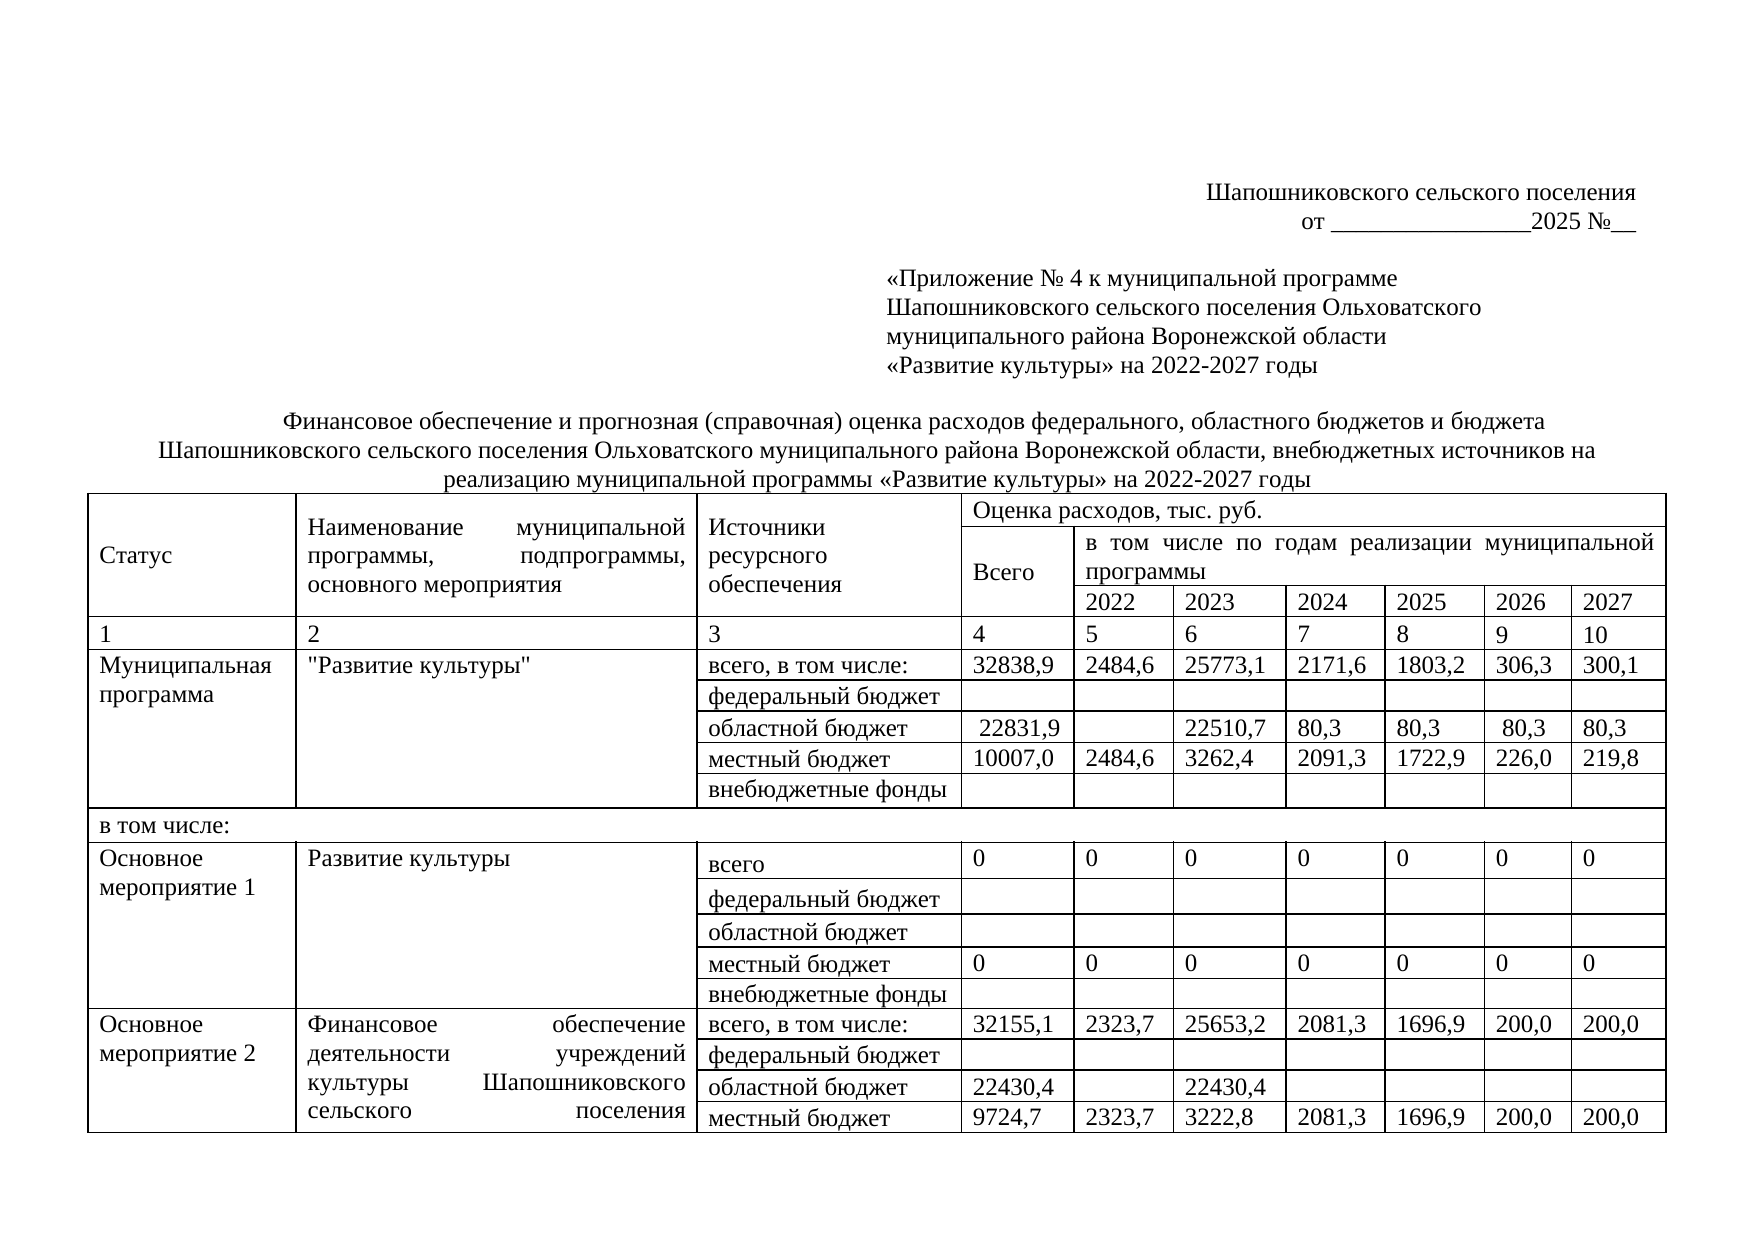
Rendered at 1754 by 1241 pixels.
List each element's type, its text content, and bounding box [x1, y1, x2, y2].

table_cell [1075, 774, 1173, 807]
table_cell [962, 979, 1073, 1008]
table_header Источники ресурсного обеспечения [698, 494, 961, 616]
table_cell 200,0 [1485, 1102, 1571, 1132]
table_cell 80,3 [1287, 712, 1384, 741]
table_cell [1572, 774, 1665, 807]
table_cell [1075, 979, 1173, 1008]
table_header Статус [89, 494, 295, 616]
table_cell [1485, 1040, 1571, 1069]
table_cell внебюджетные фонды [698, 774, 961, 807]
table_cell 3262,4 [1174, 743, 1285, 773]
table_cell внебюджетные фонды [698, 979, 961, 1008]
table_cell [1075, 1040, 1173, 1069]
table_cell 5 [1075, 617, 1173, 649]
table_cell 2023 [1174, 586, 1285, 616]
table_cell областной бюджет [698, 1071, 961, 1101]
table_cell 22430,4 [1174, 1071, 1285, 1101]
table_cell [1572, 879, 1665, 913]
table_cell 9724,7 [962, 1102, 1073, 1132]
table_cell федеральный бюджет [698, 681, 961, 710]
table_cell 2026 [1485, 586, 1571, 616]
table_cell местный бюджет [698, 1102, 961, 1132]
table_cell 2081,3 [1287, 1102, 1384, 1132]
table_cell 0 [1386, 948, 1484, 977]
table_cell [1174, 1040, 1285, 1069]
table_cell 306,3 [1485, 650, 1571, 679]
table_cell 1696,9 [1386, 1102, 1484, 1132]
table_cell [1075, 879, 1173, 913]
table_cell 80,3 [1572, 712, 1665, 741]
table_cell 0 [1386, 843, 1484, 877]
table_cell 0 [1174, 843, 1285, 877]
table_cell областной бюджет [698, 915, 961, 946]
table_cell [1485, 681, 1571, 710]
table_cell [1075, 1071, 1173, 1101]
table_cell 0 [962, 843, 1073, 877]
table_header Оценка расходов, тыс. руб. [962, 494, 1665, 526]
table_cell [1485, 979, 1571, 1008]
table_cell 200,0 [1485, 1009, 1571, 1038]
table_cell Основное мероприятие 1 [89, 843, 295, 1008]
table_cell 32838,9 [962, 650, 1073, 679]
text «Приложение № 4 к муниципальной программе [118, 263, 1636, 292]
table_cell [1386, 915, 1484, 946]
table_cell 22510,7 [1174, 712, 1285, 741]
table_cell [962, 681, 1073, 710]
table_cell [1075, 712, 1173, 741]
table_cell [1485, 774, 1571, 807]
table_cell 200,0 [1572, 1009, 1665, 1038]
table_cell 300,1 [1572, 650, 1665, 679]
text Шапошниковского сельского поселения [118, 177, 1636, 206]
table_cell [1485, 1071, 1571, 1101]
table_cell всего [698, 843, 961, 877]
table_cell 2024 [1287, 586, 1384, 616]
table_cell 7 [1287, 617, 1384, 649]
table_cell [1075, 915, 1173, 946]
table_cell 2091,3 [1287, 743, 1384, 773]
table_cell [1174, 774, 1285, 807]
table_cell 2 [297, 617, 696, 649]
table_cell [1287, 1040, 1384, 1069]
table_cell [1287, 915, 1384, 946]
table_cell [1572, 979, 1665, 1008]
text Шапошниковского сельского поселения Ольховатского [118, 292, 1636, 321]
text от ________________2025 №__ [118, 206, 1636, 235]
table_cell местный бюджет [698, 743, 961, 773]
table_cell [1386, 681, 1484, 710]
text «Развитие культуры» на 2022-2027 годы [118, 350, 1636, 378]
text Финансовое обеспечение и прогнозная (справочная) оценка расходов федерального, областного бюджетов и бюджета Шапошниковского сельского поселения Ольховатского муниципального района Воронежской области, внебюджетных источников на реализацию муниципальной программы «Развитие культуры» на 2022-2027 годы [118, 406, 1636, 493]
table_cell [1287, 681, 1384, 710]
table_cell 22831,9 [962, 712, 1073, 741]
table_cell 2171,6 [1287, 650, 1384, 679]
table_cell [1174, 879, 1285, 913]
table_cell Муниципальная программа [89, 650, 295, 807]
table_cell 80,3 [1485, 712, 1571, 741]
table_cell 1696,9 [1386, 1009, 1484, 1038]
table_cell [1386, 1071, 1484, 1101]
table_cell 0 [1572, 948, 1665, 977]
table_cell 0 [1174, 948, 1285, 977]
table_cell [962, 879, 1073, 913]
table_cell 10 [1572, 617, 1665, 649]
table_cell Развитие культуры [297, 843, 696, 1008]
table_cell федеральный бюджет [698, 1040, 961, 1069]
table_cell 25773,1 [1174, 650, 1285, 679]
table_cell 0 [1287, 843, 1384, 877]
table_cell [1485, 879, 1571, 913]
table_cell [1485, 915, 1571, 946]
table_cell [1174, 979, 1285, 1008]
table_cell 1803,2 [1386, 650, 1484, 679]
table_cell [1386, 879, 1484, 913]
table_cell Основное мероприятие 2 [89, 1009, 295, 1132]
table_cell [962, 915, 1073, 946]
table_cell Финансовое обеспечение деятельности учреждений культуры Шапошниковского сельского поселения Ольховатского муниципального района Воронежской области [297, 1009, 696, 1132]
table_cell 2027 [1572, 586, 1665, 616]
table_cell 0 [1287, 948, 1384, 977]
table_cell 0 [962, 948, 1073, 977]
table_cell областной бюджет [698, 712, 961, 741]
table_cell [1386, 979, 1484, 1008]
table_cell [1572, 1071, 1665, 1101]
table_cell Всего [962, 527, 1073, 616]
table_cell 1722,9 [1386, 743, 1484, 773]
table_cell "Развитие культуры" [297, 650, 696, 807]
table_cell 10007,0 [962, 743, 1073, 773]
table_cell 8 [1386, 617, 1484, 649]
table_cell всего, в том числе: [698, 650, 961, 679]
table_cell 200,0 [1572, 1102, 1665, 1132]
table_cell в том числе: [89, 809, 1665, 841]
table_cell [1386, 774, 1484, 807]
table_cell 0 [1485, 843, 1571, 877]
table_cell 0 [1075, 948, 1173, 977]
table_cell [1287, 979, 1384, 1008]
table_cell 4 [962, 617, 1073, 649]
table_cell 1 [89, 617, 295, 649]
table_cell 3 [698, 617, 961, 649]
text муниципального района Воронежской области [118, 321, 1636, 350]
table_cell [1287, 774, 1384, 807]
table_cell в том числе по годам реализации муниципальной программы [1075, 527, 1665, 584]
table_cell 3222,8 [1174, 1102, 1285, 1132]
table_cell [1174, 915, 1285, 946]
table_cell 2025 [1386, 586, 1484, 616]
table_cell [1572, 1040, 1665, 1069]
table_cell 2323,7 [1075, 1009, 1173, 1038]
table_cell [962, 1040, 1073, 1069]
table_cell 0 [1485, 948, 1571, 977]
table_cell местный бюджет [698, 948, 961, 977]
table_cell 32155,1 [962, 1009, 1073, 1038]
table_cell [1174, 681, 1285, 710]
table_cell 2022 [1075, 586, 1173, 616]
table_cell [1287, 879, 1384, 913]
table_cell федеральный бюджет [698, 879, 961, 913]
table_cell 0 [1572, 843, 1665, 877]
table_cell [962, 774, 1073, 807]
table_cell [1386, 1040, 1484, 1069]
table_cell 226,0 [1485, 743, 1571, 773]
table_cell 2081,3 [1287, 1009, 1384, 1038]
table_cell 219,8 [1572, 743, 1665, 773]
table_cell [1572, 915, 1665, 946]
table_cell 25653,2 [1174, 1009, 1285, 1038]
table_cell [1572, 681, 1665, 710]
table_cell 80,3 [1386, 712, 1484, 741]
table_header Наименование муниципальной программы, подпрограммы, основного мероприятия [297, 494, 696, 616]
table_cell 6 [1174, 617, 1285, 649]
table_cell 0 [1075, 843, 1173, 877]
table_cell 9 [1485, 617, 1571, 649]
table_cell 2484,6 [1075, 650, 1173, 679]
table_cell 22430,4 [962, 1071, 1073, 1101]
table_cell [1075, 681, 1173, 710]
table_cell 2323,7 [1075, 1102, 1173, 1132]
table_cell всего, в том числе: [698, 1009, 961, 1038]
table_cell [1287, 1071, 1384, 1101]
table_cell 2484,6 [1075, 743, 1173, 773]
